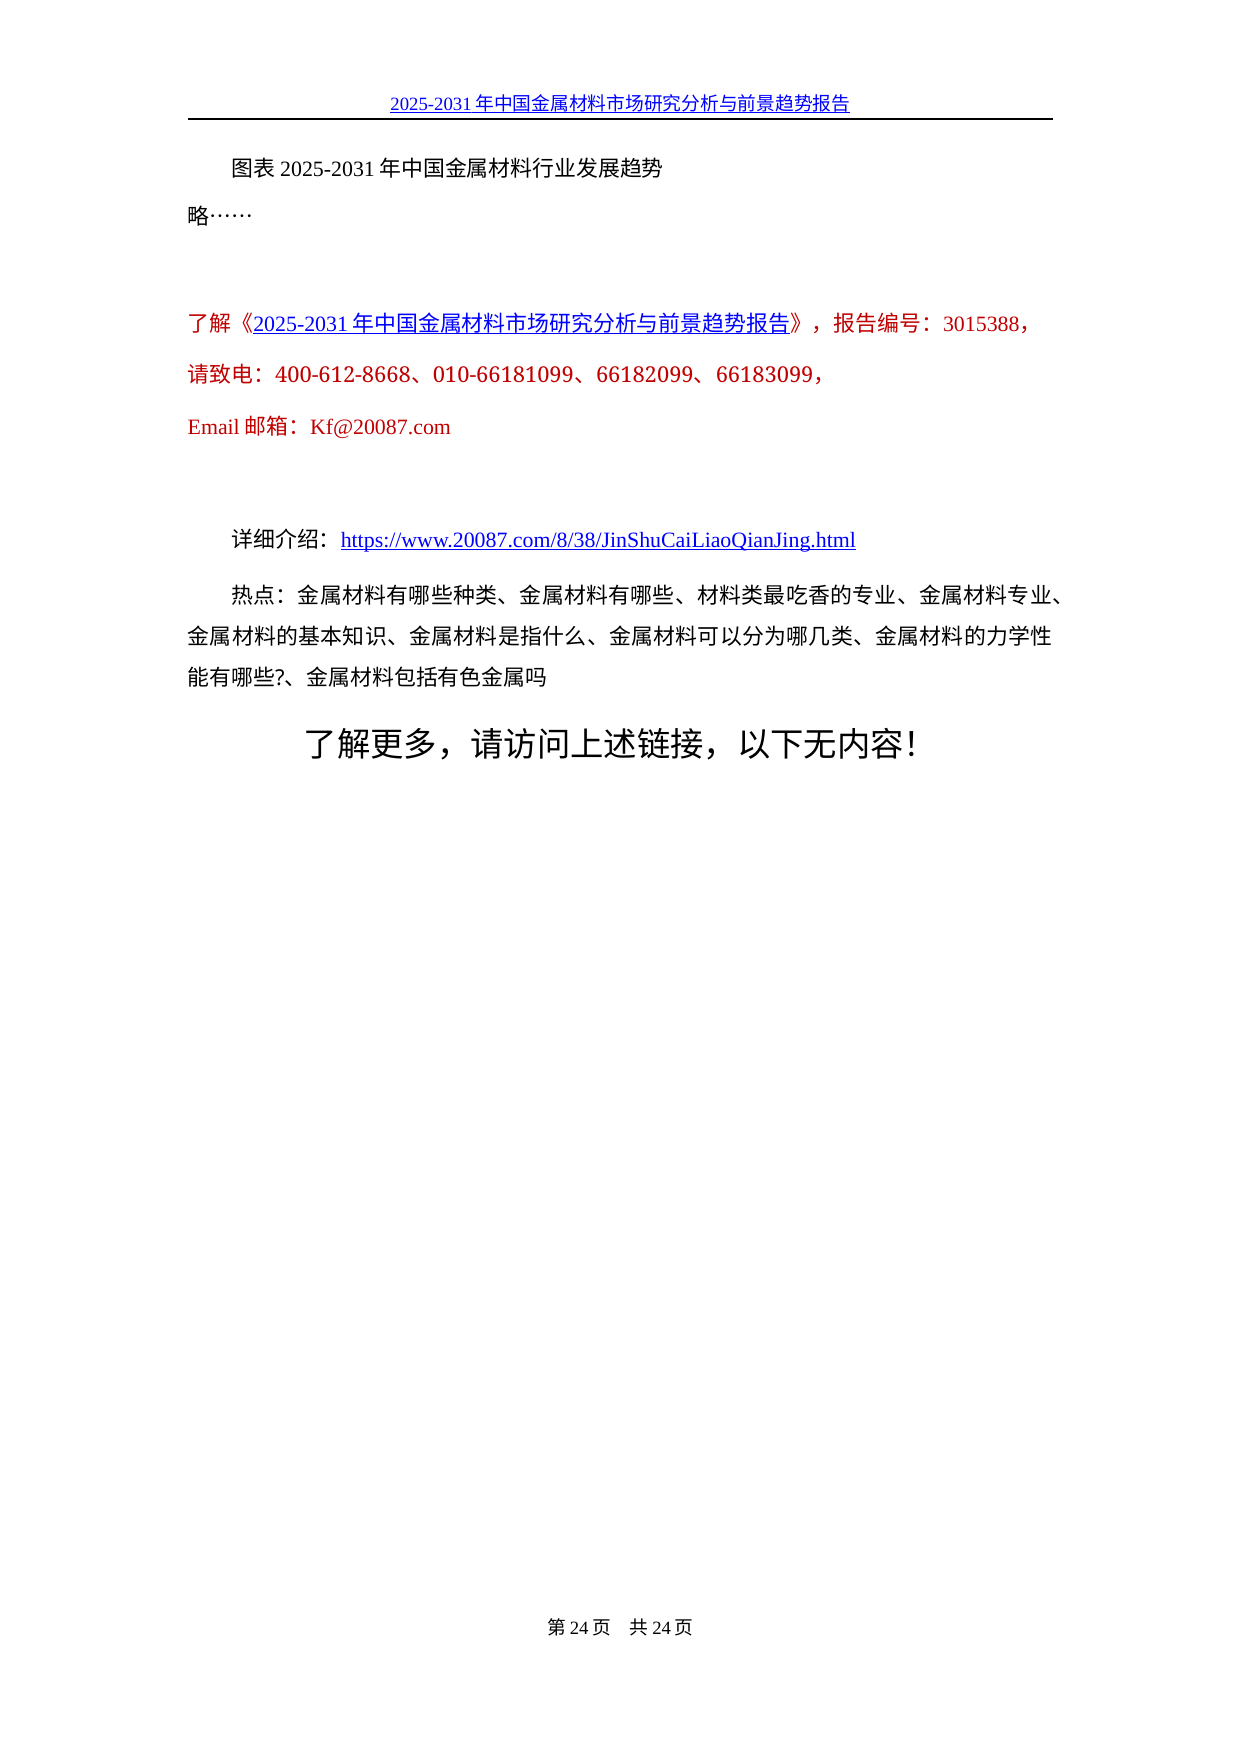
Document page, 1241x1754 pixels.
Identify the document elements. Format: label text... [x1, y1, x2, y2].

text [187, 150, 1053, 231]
text 了解《2025-2031年中国金属材料市场研究分析与前景趋势报告》，报告编号：3015388， [187, 305, 1053, 338]
text Email邮箱：Kf@20087.com [187, 408, 1053, 441]
title 了解更多，请访问上述链接，以下无内容！ [187, 709, 1053, 774]
text 热点：金属材料有哪些种类、金属材料有哪些、材料类最吃香的专业、金属材料专业、金属材料的基本知识、金属材料是指什么、金属材料可以分为哪几类、金属材料的力学性能有哪些?、金属材料包括有色金属吗 [187, 578, 1053, 692]
text 请致电：400-612-8668、010-66181099、66182099、66183099， [187, 357, 1053, 389]
text 详细介绍：https://www.20087.com/8/38/JinShuCaiLiaoQianJing.html [187, 521, 1053, 554]
